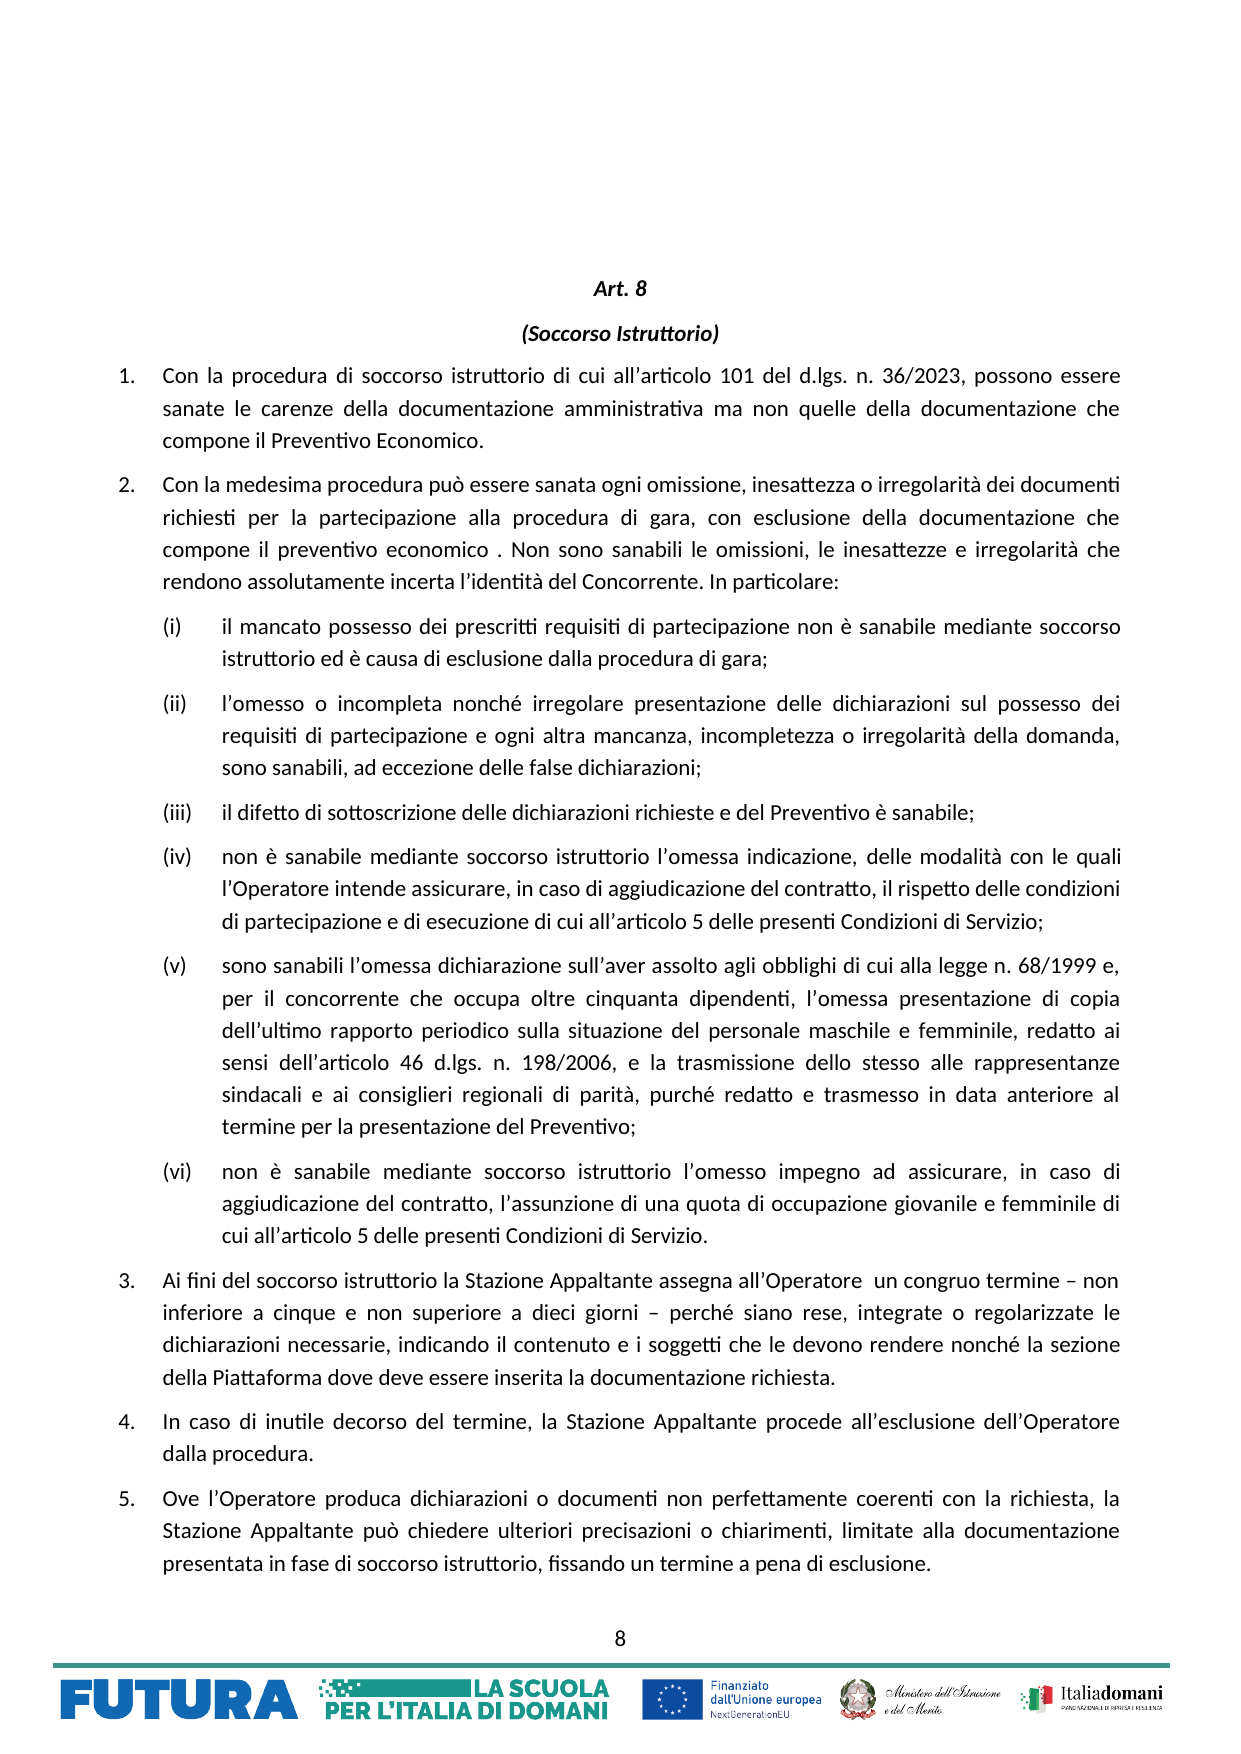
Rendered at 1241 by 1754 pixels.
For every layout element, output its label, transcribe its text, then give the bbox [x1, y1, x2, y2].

list non è sanabile mediante soccorso istruttorio l’omessa indicazione, delle modalità con le quali l’Operatore intende assicurare, in caso di aggiudicazione del contratto, il rispetto delle condizioni di partecipazione e di esecuzione di cui all’articolo 5 delle presenti Condizioni di Servizio; [162, 842, 1122, 935]
list In caso di inutile decorso del termine, la Stazione Appaltante procede all’esclusione dell’Operatore dalla procedura. [118, 1407, 1122, 1468]
list il difetto di sottoscrizione delle dichiarazioni richieste e del Preventivo è sanabile; [162, 798, 1122, 826]
list Ove l’Operatore produca dichiarazioni o documenti non perfettamente coerenti con la richiesta, la Stazione Appaltante può chiedere ulteriori precisazioni o chiarimenti, limitate alla documentazione presentata in fase di soccorso istruttorio, fissando un termine a pena di esclusione. [118, 1484, 1122, 1577]
list l’omesso o incompleta nonché irregolare presentazione delle dichiarazioni sul possesso dei requisiti di partecipazione e ogni altra mancanza, incompletezza o irregolarità della domanda, sono sanabili, ad eccezione delle false dichiarazioni; [162, 689, 1122, 781]
list Con la medesima procedura può essere sanata ogni omissione, inesattezza o irregolarità dei documenti richiesti per la partecipazione alla procedura di gara, con esclusione della documentazione che compone il preventivo economico . Non sono sanabili le omissioni, le inesattezze e irregolarità che rendono assolutamente incerta l’identità del Concorrente. In particolare: [118, 471, 1122, 595]
list sono sanabili l’omessa dichiarazione sull’aver assolto agli obblighi di cui alla legge n. 68/1999 e, per il concorrente che occupa oltre cinquanta dipendenti, l’omessa presentazione di copia dell’ultimo rapporto periodico sulla situazione del personale maschile e femminile, redatto ai sensi dell’articolo 46 d.lgs. n. 198/2006, e la trasmissione dello stesso alle rappresentanze sindacali e ai consiglieri regionali di parità, purché redatto e trasmesso in data anteriore al termine per la presentazione del Preventivo; [162, 951, 1122, 1140]
subtitle Art. 8 [118, 274, 1122, 302]
list non è sanabile mediante soccorso istruttorio l’omesso impegno ad assicurare, in caso di aggiudicazione del contratto, l’assunzione di una quota di occupazione giovanile e femminile di cui all’articolo 5 delle presenti Condizioni di Servizio. [162, 1157, 1122, 1249]
list Con la procedura di soccorso istruttorio di cui all’articolo 101 del d.lgs. n. 36/2023, possono essere sanate le carenze della documentazione amministrativa ma non quelle della documentazione che compone il Preventivo Economico. [118, 361, 1122, 454]
list il mancato possesso dei prescritti requisiti di partecipazione non è sanabile mediante soccorso istruttorio ed è causa di esclusione dalla procedura di gara; [162, 612, 1122, 672]
text (Soccorso Istruttorio) [118, 319, 1122, 347]
picture [58, 1676, 1165, 1723]
list Ai fini del soccorso istruttorio la Stazione Appaltante assegna all’Operatore un congruo termine – non inferiore a cinque e non superiore a dieci giorni – perché siano rese, integrate o regolarizzate le dichiarazioni necessarie, indicando il contenuto e i soggetti che le devono rendere nonché la sezione della Piattaforma dove deve essere inserita la documentazione richiesta. [118, 1266, 1122, 1391]
